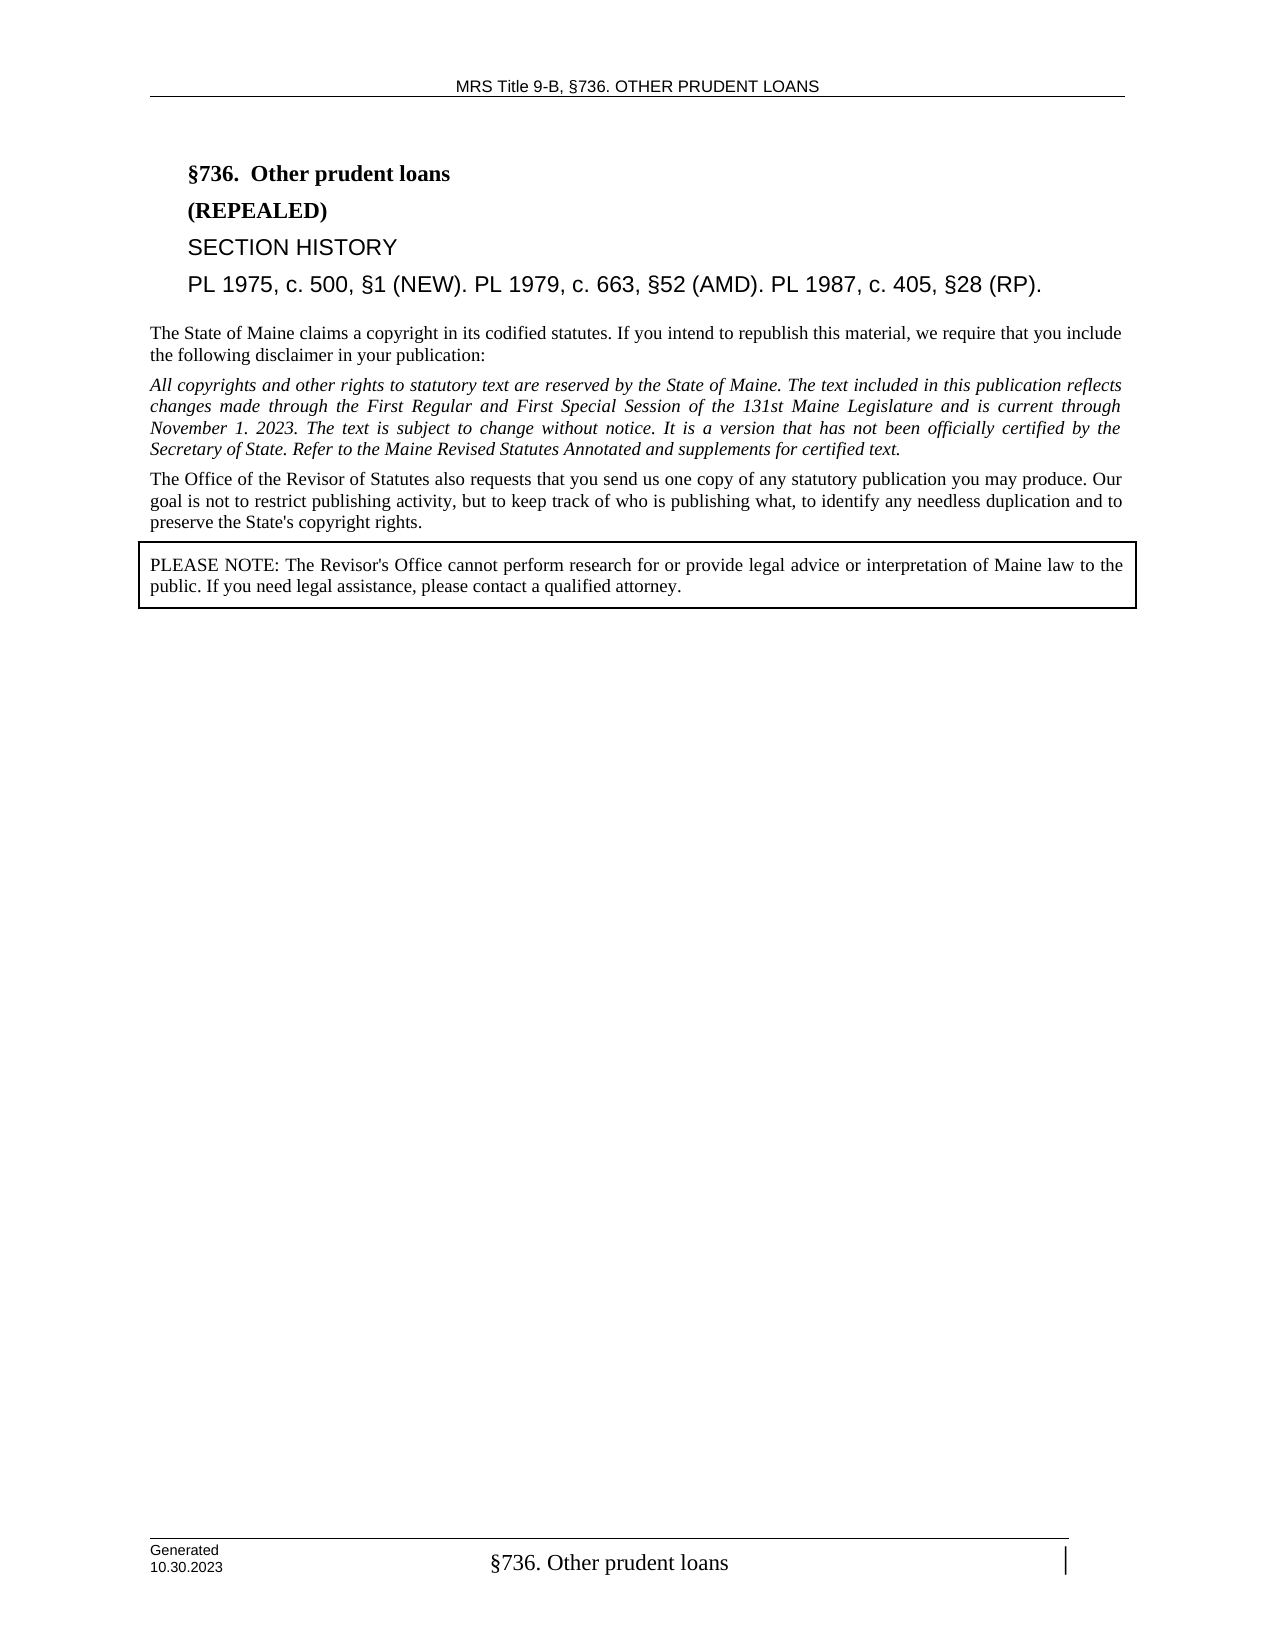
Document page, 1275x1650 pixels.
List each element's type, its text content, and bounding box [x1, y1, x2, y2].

text §736. Other prudent loans [187, 160, 1125, 187]
text The State of Maine claims a copyright in its codified statutes. If you intend to republish this material, we require that you include the following disclaimer in your publication: [150, 322, 1125, 365]
text PLEASE NOTE: The Revisor's Office cannot perform research for or provide legal advice or interpretation of Maine law to the public. If you need legal assistance, please contact a qualified attorney. [140, 543, 1135, 607]
text SECTION HISTORY [187, 234, 1125, 260]
text PL 1975, c. 500, §1 (NEW). PL 1979, c. 663, §52 (AMD). PL 1987, c. 405, §28 (RP). [187, 271, 1125, 297]
text All copyrights and other rights to statutory text are reserved by the State of Maine. The text included in this publication reflects changes made through the First Regular and First Special Session of the 131st Maine Legislature and is current through November 1. 2023 . The text is subject to change without notice. It is a version that has not been officially certified by the Secretary of State. Refer to the Maine Revised Statutes Annotated and supplements for certified text. [150, 373, 1125, 460]
text (REPEALED) [187, 197, 1125, 223]
text The Office of the Revisor of Statutes also requests that you send us one copy of any statutory publication you may produce. Our goal is not to restrict publishing activity, but to keep track of who is publishing what, to identify any needless duplication and to preserve the State's copyright rights. [150, 468, 1125, 533]
